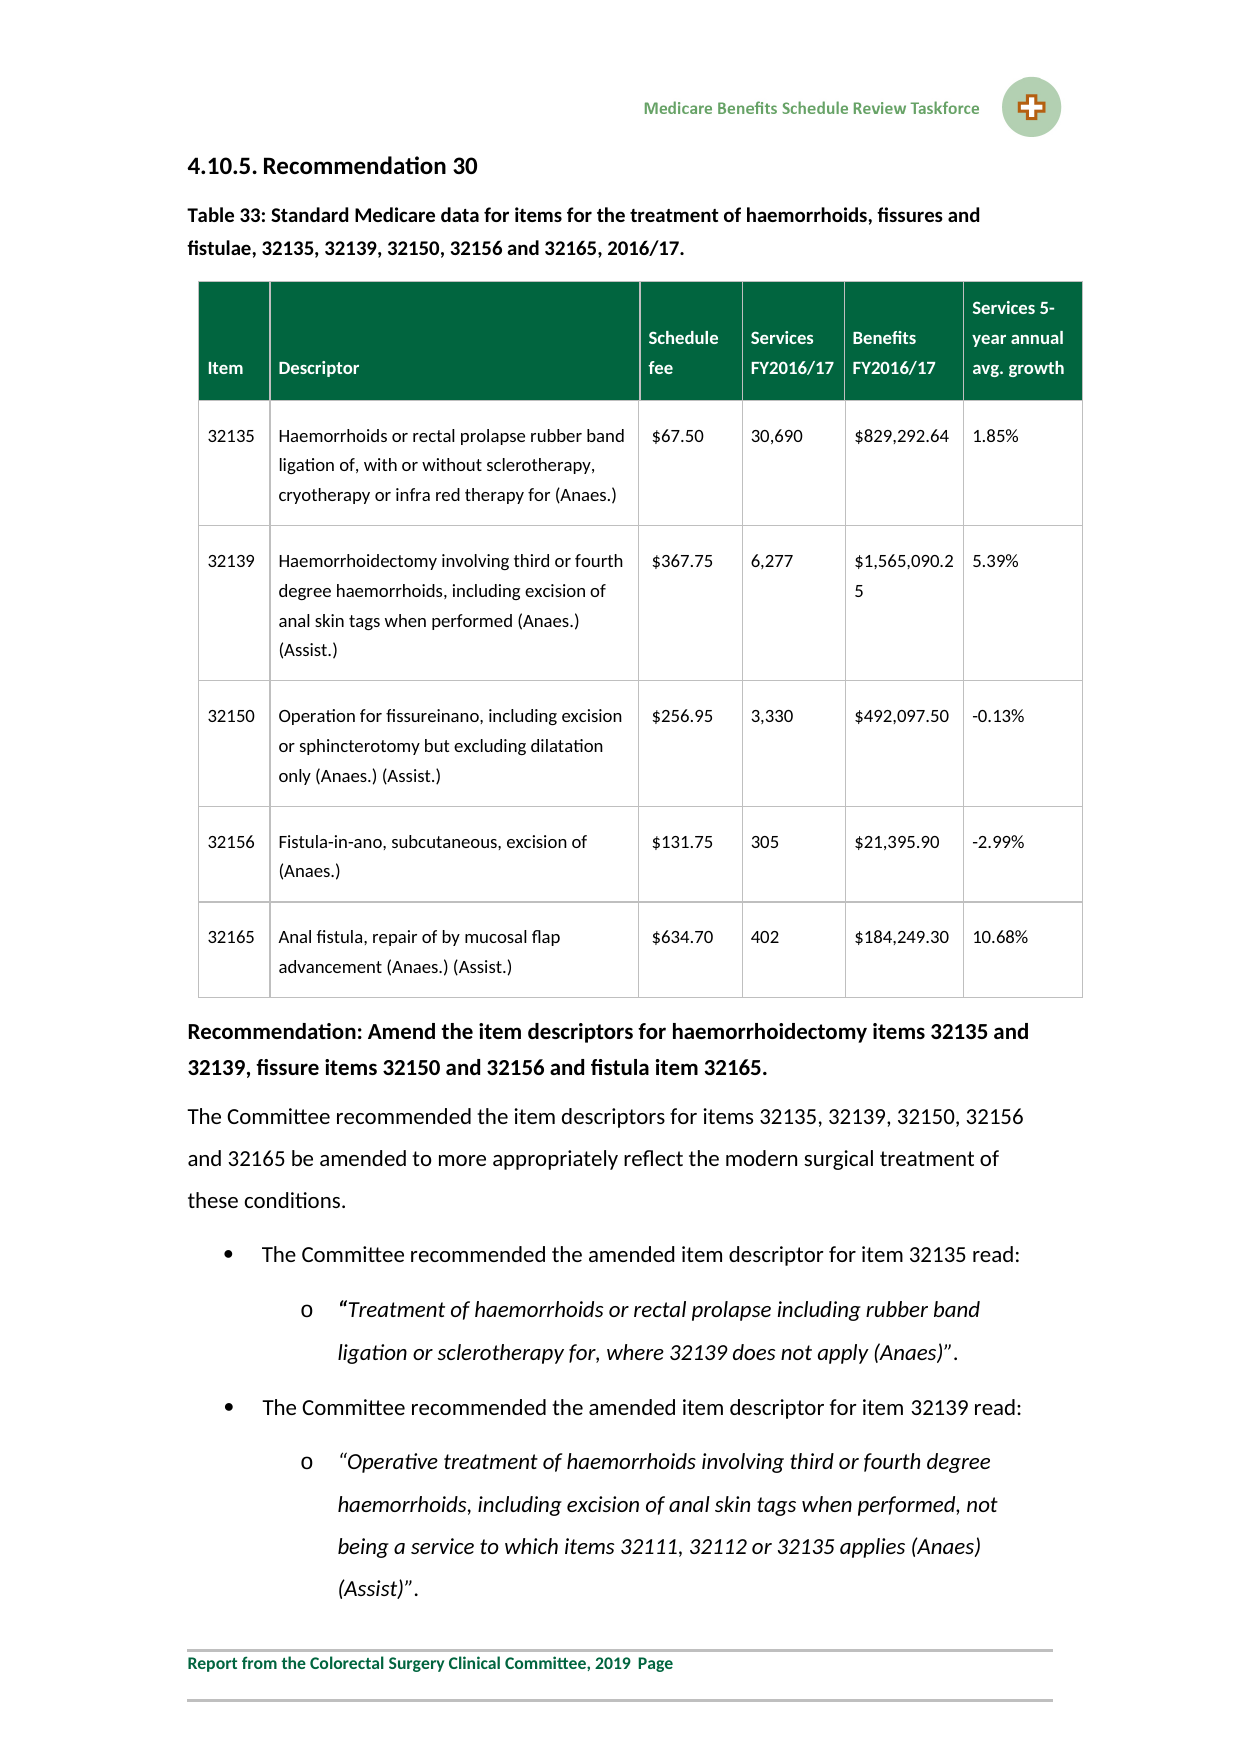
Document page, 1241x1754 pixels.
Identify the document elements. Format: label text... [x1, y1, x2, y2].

table_cell 32139 [199, 526, 269, 680]
table_cell 3,330 [743, 681, 845, 806]
list The Committee recommended the amended item descriptor for item 32135 read: [224, 1241, 1053, 1268]
table_cell Operation for fissureinano, including excision or sphincterotomy but excluding dilatation only (Anaes.) (Assist.) [271, 681, 638, 806]
table_cell 30,690 [743, 401, 845, 525]
table_cell -0.13% [964, 681, 1082, 806]
table_cell 32150 [199, 681, 269, 806]
table_cell Haemorrhoids or rectal prolapse rubber band ligation of, with or without sclerotherapy, cryotherapy or infra red therapy for (Anaes.) [271, 401, 638, 525]
table_cell $21,395.90 [846, 807, 963, 901]
table_cell $367.75 [639, 526, 742, 680]
table_cell Haemorrhoidectomy involving third or fourth degree haemorrhoids, including excision of anal skin tags when performed (Anaes.) (Assist.) [271, 526, 638, 680]
table_header Item [199, 282, 269, 400]
table_cell 402 [743, 903, 845, 997]
table_cell Anal fistula, repair of by mucosal flap advancement (Anaes.) (Assist.) [271, 903, 638, 997]
table_cell Fistula-in-ano, subcutaneous, excision of (Anaes.) [271, 807, 638, 901]
text The Committee recommended the item descriptors for items 32135, 32139, 32150, 32156 and 32165 be amended to more appropriately reflect the modern surgical treatment of these conditions. [187, 1102, 1053, 1214]
subtitle Recommendation 30 [187, 150, 1053, 181]
table_cell 32135 [199, 401, 269, 525]
table_cell 32156 [199, 807, 269, 901]
table_cell 5.39% [964, 526, 1082, 680]
table_cell $634.70 [639, 903, 742, 997]
table_cell $1,565,090.25 [846, 526, 963, 680]
table_cell $492,097.50 [846, 681, 963, 806]
list The Committee recommended the amended item descriptor for item 32139 read: [225, 1393, 1053, 1421]
table_cell 1.85% [964, 401, 1082, 525]
table_cell $184,249.30 [846, 903, 963, 997]
table_cell $829,292.64 [846, 401, 963, 525]
table_cell $256.95 [639, 681, 742, 806]
table_header Services 5-year annual avg. growth [964, 282, 1082, 400]
table_cell $67.50 [639, 401, 742, 525]
text Table 33: Standard Medicare data for items for the treatment of haemorrhoids, fissures and fistulae, 32135, 32139, 32150, 32156 and 32165, 2016/17. [187, 202, 1053, 261]
table_header Schedule fee [641, 282, 742, 400]
table_header Services FY2016/17 [743, 282, 844, 400]
list “Operative treatment of haemorrhoids involving third or fourth degree haemorrhoids, including excision of anal skin tags when performed, not being a service to which items 32111, 32112 or 32135 applies (Anaes) (Assist)”. [300, 1447, 1053, 1602]
table_cell 10.68% [964, 903, 1082, 997]
table_cell 305 [743, 807, 845, 901]
text Recommendation: Amend the item descriptors for haemorrhoidectomy items 32135 and 32139, fissure items 32150 and 32156 and fistula item 32165. [187, 1017, 1053, 1081]
table_header Benefits FY2016/17 [845, 282, 963, 400]
table_cell $131.75 [639, 807, 742, 901]
table_header Descriptor [271, 282, 639, 400]
table_cell 32165 [199, 903, 269, 997]
picture [0, 17, 1241, 139]
table_cell 6,277 [743, 526, 845, 680]
table_cell -2.99% [964, 807, 1082, 901]
list “Treatment of haemorrhoids or rectal prolapse including rubber band ligation or sclerotherapy for, where 32139 does not apply (Anaes)”. [300, 1295, 1053, 1366]
